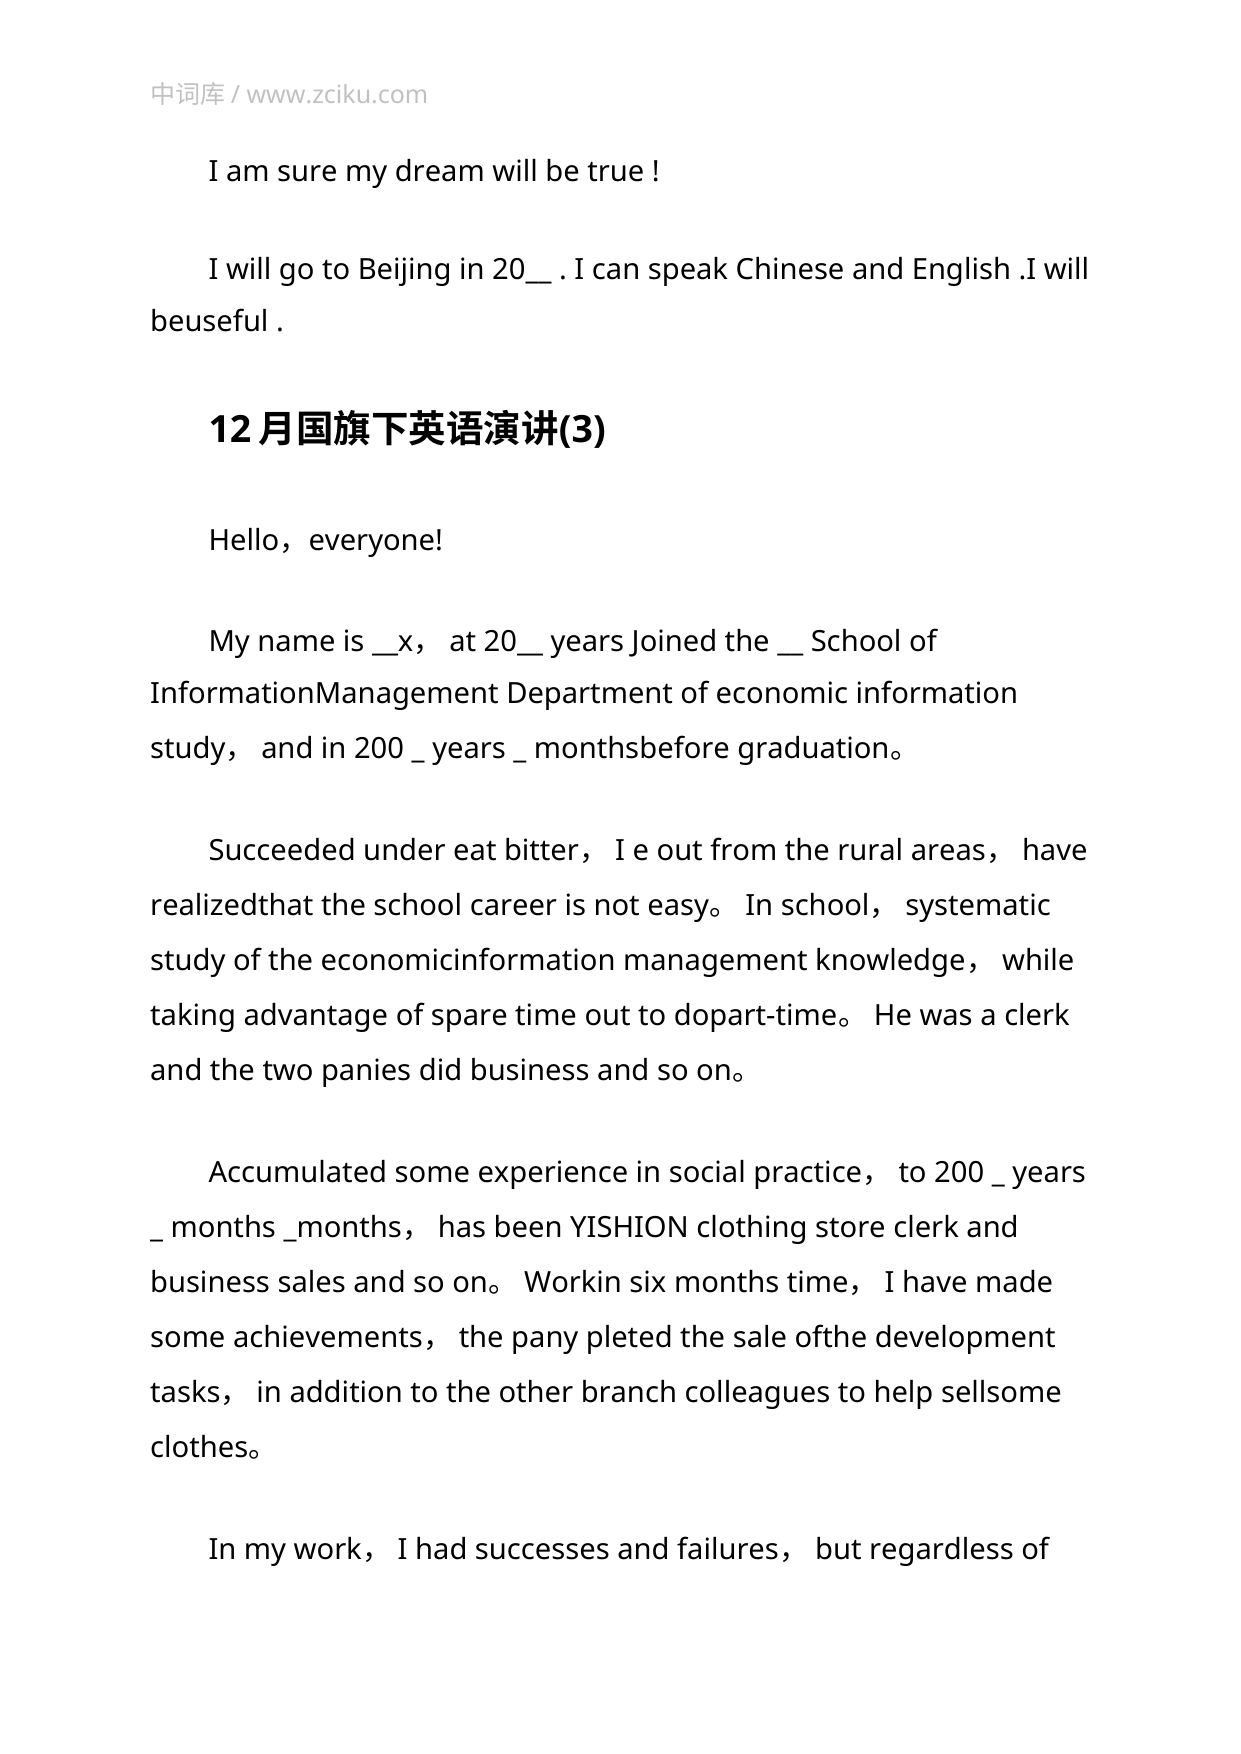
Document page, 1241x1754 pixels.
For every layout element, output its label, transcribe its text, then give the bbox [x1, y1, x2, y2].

text 12月国旗下英语演讲(3) [150, 398, 1090, 453]
text I am sure my dream will be true ! [150, 150, 1090, 190]
text My name is __x， at 20__ years Joined the __ School of InformationManagement Department of economic information study， and in 200 _ years _ monthsbefore graduation。 [150, 618, 1090, 767]
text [150, 1526, 1090, 1568]
text Accumulated some experience in social practice， to 200 _ years _ months _months， has been YISHION clothing store clerk and business sales and so on。 Workin six months time， I have made some achievements， the pany pleted the sale ofthe development tasks， in addition to the other branch colleagues to help sellsome clothes。 [150, 1148, 1090, 1466]
text I will go to Beijing in 20__ . I can speak Chinese and English .I will beuseful . [150, 248, 1090, 340]
text Succeeded under eat bitter， I e out from the rural areas， have realizedthat the school career is not easy。 In school， systematic study of the economicinformation management knowledge， while taking advantage of spare time out to dopart-time。 He was a clerk and the two panies did business and so on。 [150, 827, 1090, 1089]
text Hello，everyone! [150, 516, 1090, 558]
